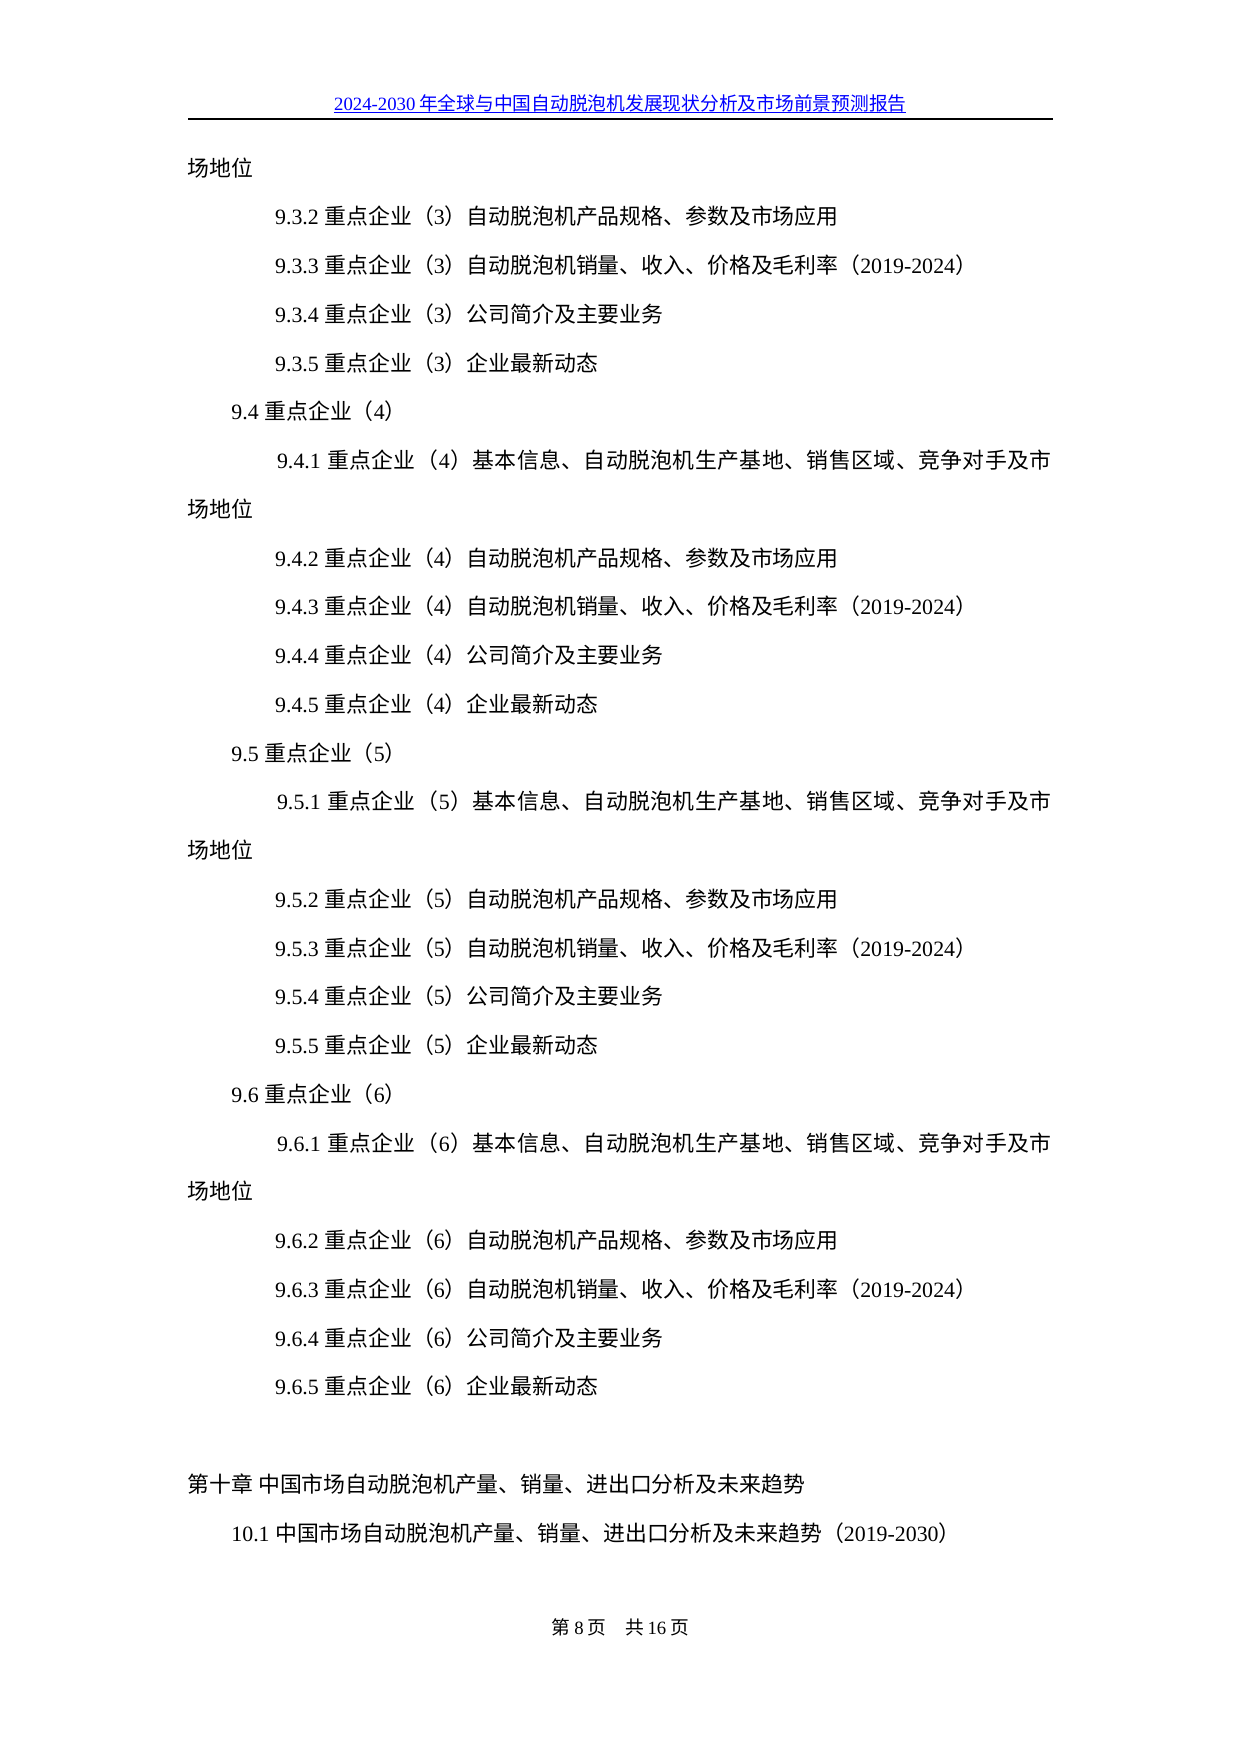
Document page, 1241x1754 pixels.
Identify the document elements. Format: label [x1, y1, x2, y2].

text [187, 150, 1053, 1548]
